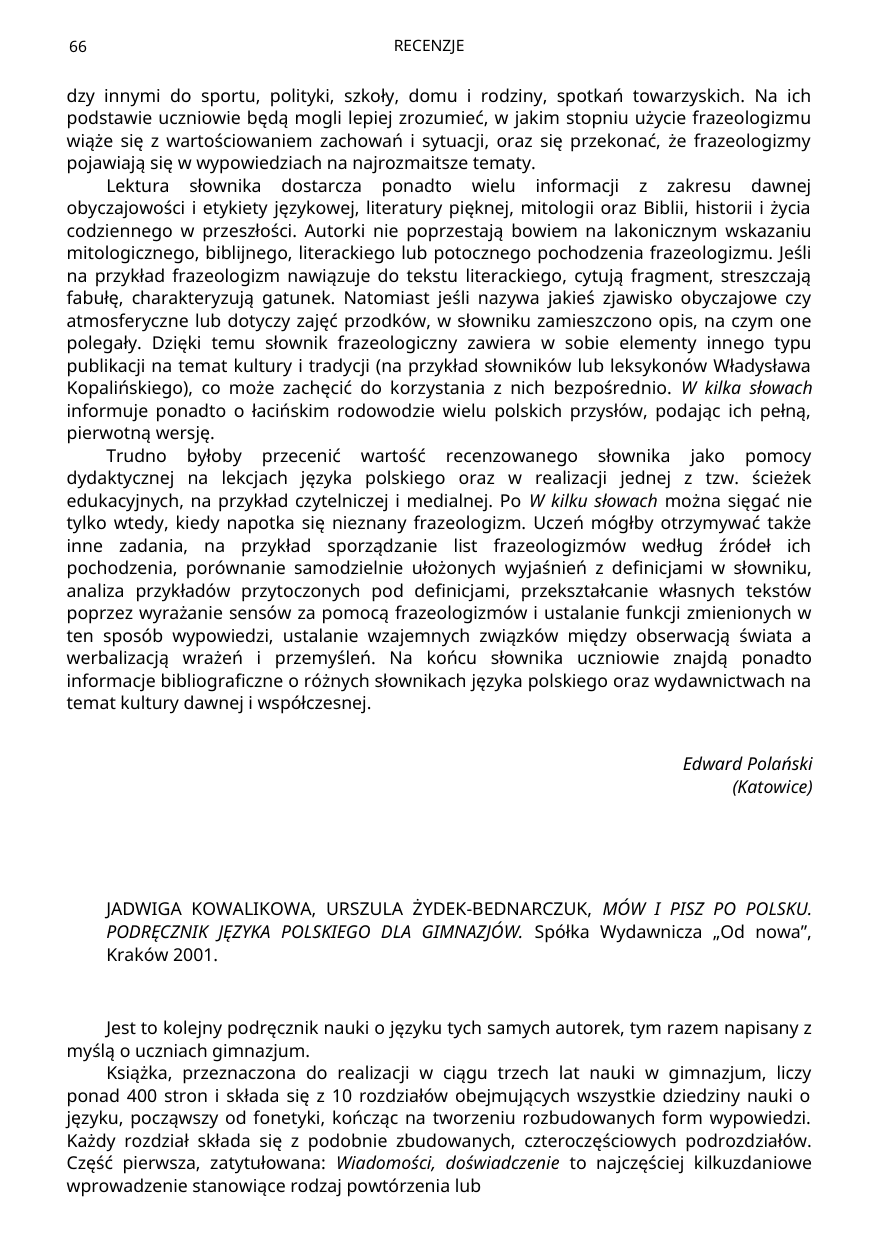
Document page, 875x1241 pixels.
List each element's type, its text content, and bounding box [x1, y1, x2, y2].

text Książka, przeznaczona do realizacji w ciągu trzech lat nauki w gimnazjum, liczy ponad 400 stron i składa się z 10 rozdziałów obejmujących wszystkie dziedziny nauki o języku, począwszy od fonetyki, kończąc na tworzeniu rozbudowanych form wypowiedzi. Każdy rozdział składa się z podobnie zbudowanych, czteroczęściowych podrozdziałów. Część pierwsza, zatytułowana: Wiadomości, doświadczenie to najczęściej kilkuzdaniowe wprowadzenie stanowiące rodzaj powtórzenia lub [66, 1062, 812, 1197]
text Lektura słownika dostarcza ponadto wielu informacji z zakresu dawnej obyczajowości i etykiety językowej, literatury pięknej, mitologii oraz Biblii, historii i życia codziennego w przeszłości. Autorki nie poprzestają bowiem na lakonicznym wskazaniu mitologicznego, biblijnego, literackiego lub potocznego pochodzenia frazeologizmu. Jeśli na przykład frazeologizm nawiązuje do tekstu literackiego, cytują fragment, streszczają fabułę, charakteryzują gatunek. Natomiast jeśli nazywa jakieś zjawisko obyczajowe czy atmosferyczne lub dotyczy zajęć przodków, w słowniku zamieszczono opis, na czym one polegały. Dzięki temu słownik frazeologiczny zawiera w sobie elementy innego typu publikacji na temat kultury i tradycji (na przykład słowników lub leksykonów Władysława Kopalińskiego), co może zachęcić do korzystania z nich bezpośrednio. W kilka słowach informuje ponadto o łacińskim rodowodzie wielu polskich przysłów, podając ich pełną, pierwotną wersję. [66, 174, 812, 444]
text RECENZJE [393, 39, 464, 55]
text Trudno byłoby przecenić wartość recenzowanego słownika jako pomocy dydaktycznej na lekcjach języka polskiego oraz w realizacji jednej z tzw. ścieżek edukacyjnych, na przykład czytelniczej i medialnej. Po W kilku słowach można sięgać nie tylko wtedy, kiedy napotka się nieznany frazeologizm. Uczeń mógłby otrzymywać także inne zadania, na przykład sporządzanie list frazeologizmów według źródeł ich pochodzenia, porównanie samodzielnie ułożonych wyjaśnień z definicjami w słowniku, analiza przykładów przytoczonych pod definicjami, przekształcanie własnych tekstów poprzez wyrażanie sensów za pomocą frazeologizmów i ustalanie funkcji zmienionych w ten sposób wypowiedzi, ustalanie wzajemnych związków między obserwacją świata a werbalizacją wrażeń i przemyśleń. Na końcu słownika uczniowie znajdą ponadto informacje bibliograficzne o różnych słownikach języka polskiego oraz wydawnictwach na temat kultury dawnej i współczesnej. [66, 444, 812, 714]
text Jest to kolejny podręcznik nauki o języku tych samych autorek, tym razem napisany z myślą o uczniach gimnazjum. [66, 1017, 812, 1062]
text JADWIGA KOWALIKOWA, URSZULA ŻYDEK-BEDNARCZUK, MÓW I PISZ PO POLSKU. PODRĘCZNIK JĘZYKA POLSKIEGO DLA GIMNAZJÓW. Spółka Wydawnicza „Od nowa”, Kraków 2001. [106, 897, 812, 966]
text Edward Polański (Katowice) [658, 752, 812, 798]
text 66 [69, 40, 87, 56]
text dzy innymi do sportu, polityki, szkoły, domu i rodziny, spotkań towarzyskich. Na ich podstawie uczniowie będą mogli lepiej zrozumieć, w jakim stopniu użycie frazeologizmu wiąże się z wartościowaniem zachowań i sytuacji, oraz się przekonać, że frazeologizmy pojawiają się w wypowiedziach na najrozmaitsze tematy. [66, 84, 812, 174]
